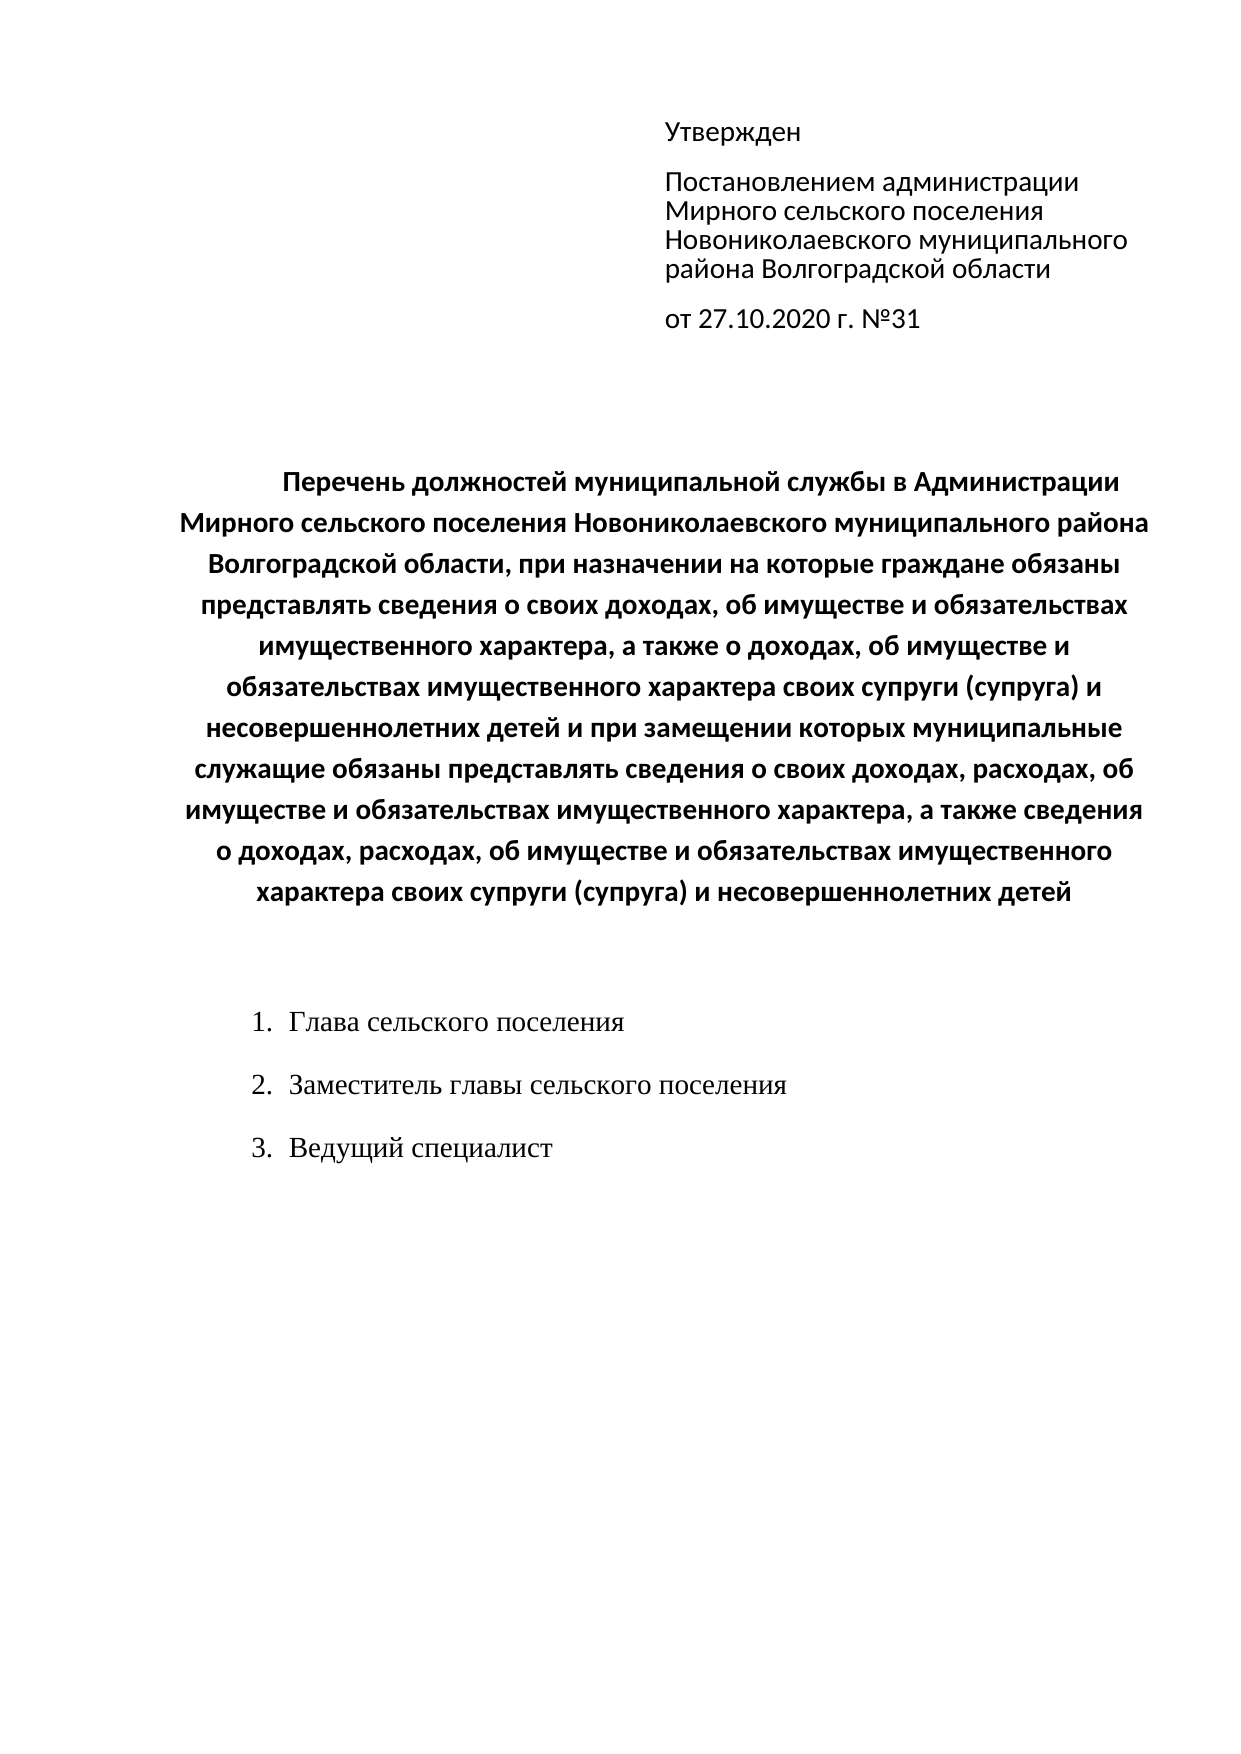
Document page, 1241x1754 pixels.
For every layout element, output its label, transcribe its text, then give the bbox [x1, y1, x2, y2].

text Утвержден [664, 118, 1152, 147]
text от 27.10.2020 г. №31 [664, 306, 1152, 335]
list Ведущий специалист [251, 1130, 1152, 1163]
text Постановлением администрации Мирного сельского поселения Новониколаевского муниципального района Волгоградской области [664, 168, 1152, 285]
list Глава сельского поселения [251, 1004, 1152, 1038]
text Перечень должностей муниципальной службы в Администрации Мирного сельского поселения Новониколаевского муниципального района Волгоградской области, при назначении на которые граждане обязаны представлять сведения о своих доходах, об имуществе и обязательствах имущественного характера, а также о доходах, об имуществе и обязательствах имущественного характера своих супруги (супруга) и несовершеннолетних детей и при замещении которых муниципальные служащие обязаны представлять сведения о своих доходах, расходах, об имуществе и обязательствах имущественного характера, а также сведения о доходах, расходах, об имуществе и обязательствах имущественного характера своих супруги (супруга) и несовершеннолетних детей [177, 463, 1152, 908]
list Заместитель главы сельского поселения [251, 1067, 1152, 1101]
